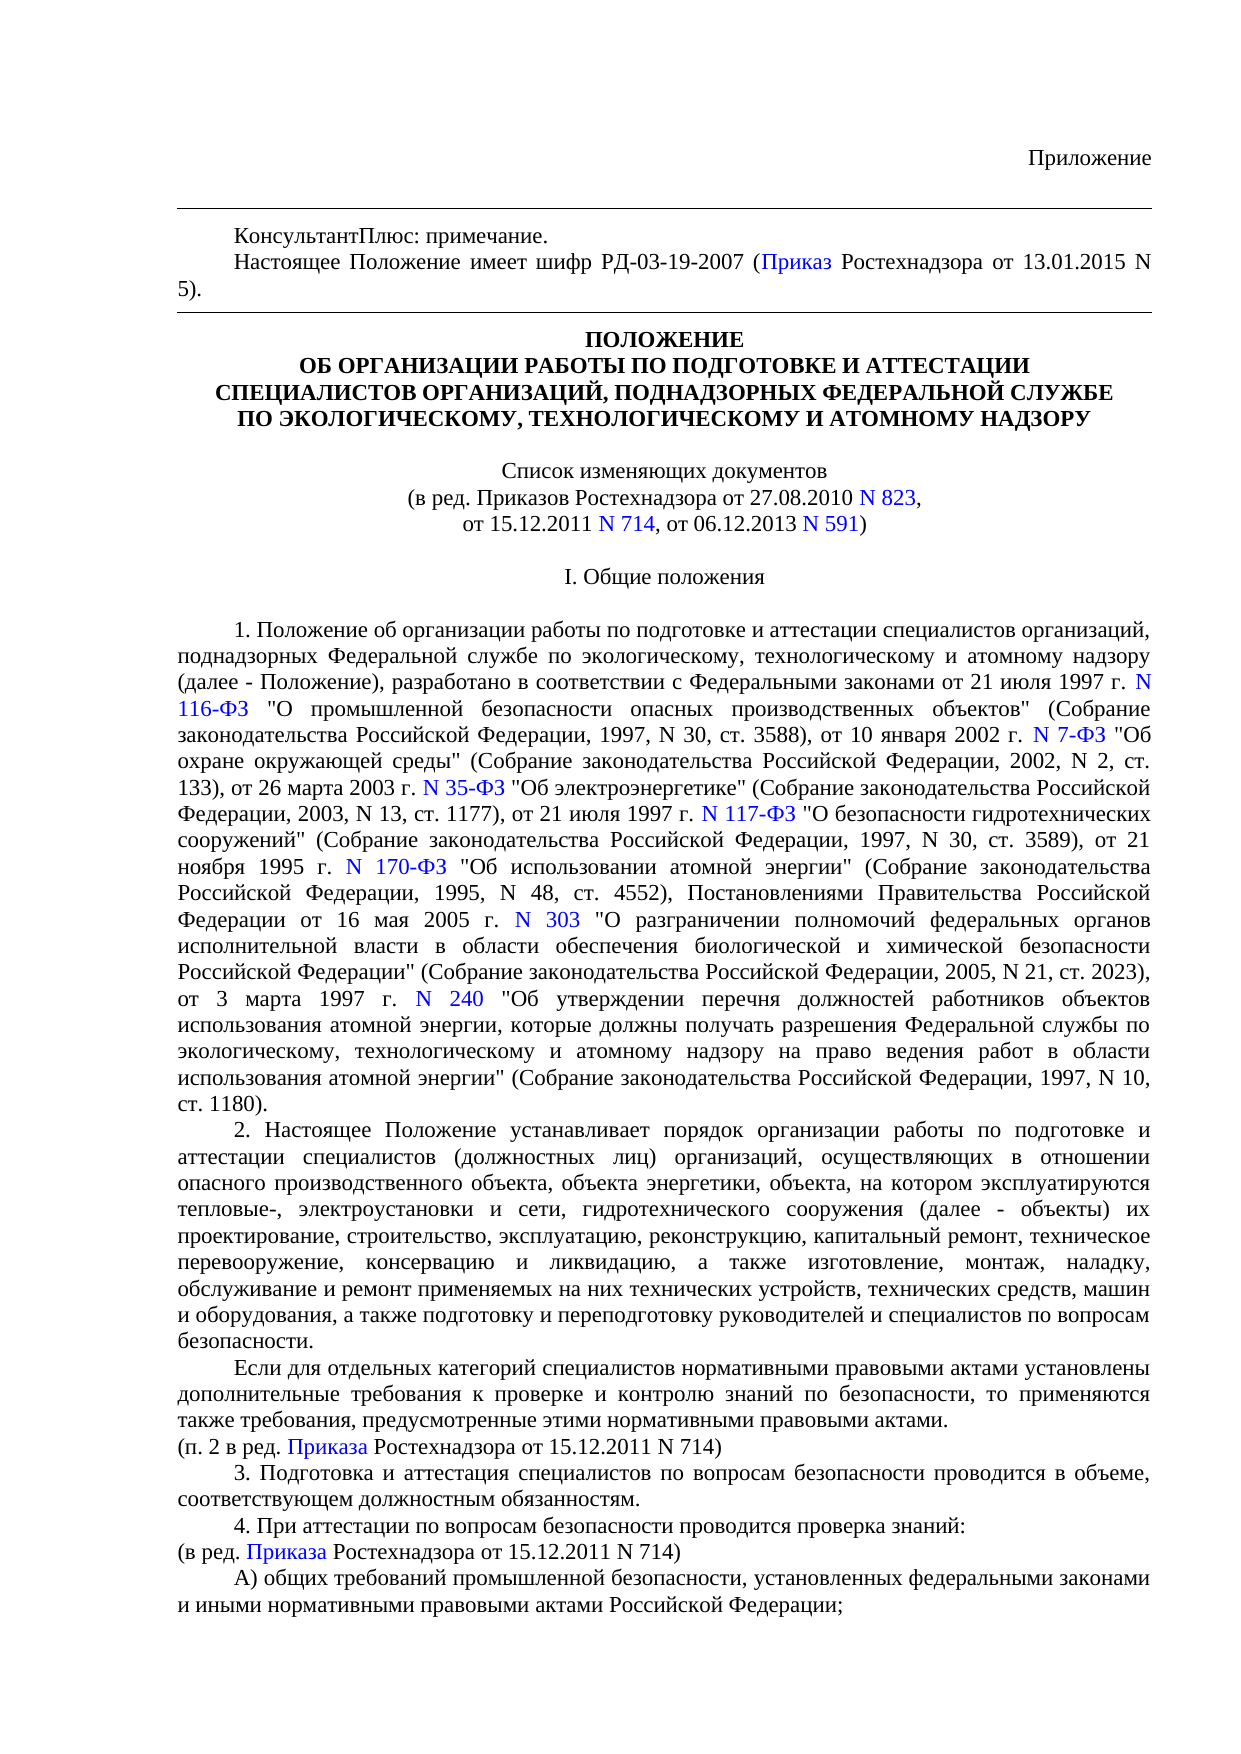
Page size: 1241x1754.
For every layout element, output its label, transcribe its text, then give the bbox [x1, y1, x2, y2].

text (в ред. Приказов Ростехнадзора от 27.08.2010 N 823, [177, 484, 1152, 510]
text Список изменяющих документов [177, 458, 1152, 484]
text Приложение [177, 144, 1152, 171]
text Если для отдельных категорий специалистов нормативными правовыми актами установлены дополнительные требования к проверке и контролю знаний по безопасности, то применяются также требования, предусмотренные этими нормативными правовыми актами. [177, 1354, 1152, 1433]
text 2. Настоящее Положение устанавливает порядок организации работы по подготовке и аттестации специалистов (должностных лиц) организаций, осуществляющих в отношении опасного производственного объекта, объекта энергетики, объекта, на котором эксплуатируются тепловые-, электроустановки и сети, гидротехнического сооружения (далее - объекты) их проектирование, строительство, эксплуатацию, реконструкцию, капитальный ремонт, техническое перевооружение, консервацию и ликвидацию, а также изготовление, монтаж, наладку, обслуживание и ремонт применяемых на них технических устройств, технических средств, машин и оборудования, а также подготовку и переподготовку руководителей и специалистов по вопросам безопасности. [177, 1116, 1152, 1354]
text от 15.12.2011 N 714, от 06.12.2013 N 591) [177, 510, 1152, 537]
text (п. 2 в ред. Приказа Ростехнадзора от 15.12.2011 N 714) [177, 1433, 1152, 1459]
text I. Общие положения [177, 563, 1152, 589]
text 4. При аттестации по вопросам безопасности проводится проверка знаний: [177, 1512, 1152, 1538]
text ПО ЭКОЛОГИЧЕСКОМУ, ТЕХНОЛОГИЧЕСКОМУ И АТОМНОМУ НАДЗОРУ [177, 405, 1152, 431]
text 1. Положение об организации работы по подготовке и аттестации специалистов организаций, поднадзорных Федеральной службе по экологическому, технологическому и атомному надзору (далее - Положение), разработано в соответствии с Федеральными законами от 21 июля 1997 г. N 116-ФЗ "О промышленной безопасности опасных производственных объектов" (Собрание законодательства Российской Федерации, 1997, N 30, ст. 3588), от 10 января 2002 г. N 7-ФЗ "Об охране окружающей среды" (Собрание законодательства Российской Федерации, 2002, N 2, ст. 133), от 26 марта 2003 г. N 35-ФЗ "Об электроэнергетике" (Собрание законодательства Российской Федерации, 2003, N 13, ст. 1177), от 21 июля 1997 г. N 117-ФЗ "О безопасности гидротехнических сооружений" (Собрание законодательства Российской Федерации, 1997, N 30, ст. 3589), от 21 ноября 1995 г. N 170-ФЗ "Об использовании атомной энергии" (Собрание законодательства Российской Федерации, 1995, N 48, ст. 4552), Постановлениями Правительства Российской Федерации от 16 мая 2005 г. N 303 "О разграничении полномочий федеральных органов исполнительной власти в области обеспечения биологической и химической безопасности Российской Федерации" (Собрание законодательства Российской Федерации, 2005, N 21, ст. 2023), от 3 марта 1997 г. N 240 "Об утверждении перечня должностей работников объектов использования атомной энергии, которые должны получать разрешения Федеральной службы по экологическому, технологическому и атомному надзору на право ведения работ в области использования атомной энергии" (Собрание законодательства Российской Федерации, 1997, N 10, ст. 1180). [177, 616, 1152, 1116]
text СПЕЦИАЛИСТОВ ОРГАНИЗАЦИЙ, ПОДНАДЗОРНЫХ ФЕДЕРАЛЬНОЙ СЛУЖБЕ [177, 378, 1152, 405]
text КонсультантПлюс: примечание. [177, 222, 1152, 248]
text ОБ ОРГАНИЗАЦИИ РАБОТЫ ПО ПОДГОТОВКЕ И АТТЕСТАЦИИ [177, 352, 1152, 378]
text Настоящее Положение имеет шифр РД-03-19-2007 (Приказ Ростехнадзора от 13.01.2015 N 5). [177, 248, 1152, 301]
text 3. Подготовка и аттестация специалистов по вопросам безопасности проводится в объеме, соответствующем должностным обязанностям. [177, 1459, 1152, 1512]
text (в ред. Приказа Ростехнадзора от 15.12.2011 N 714) [177, 1538, 1152, 1564]
text ПОЛОЖЕНИЕ [177, 326, 1152, 352]
text А) общих требований промышленной безопасности, установленных федеральными законами и иными нормативными правовыми актами Российской Федерации; [177, 1564, 1152, 1617]
